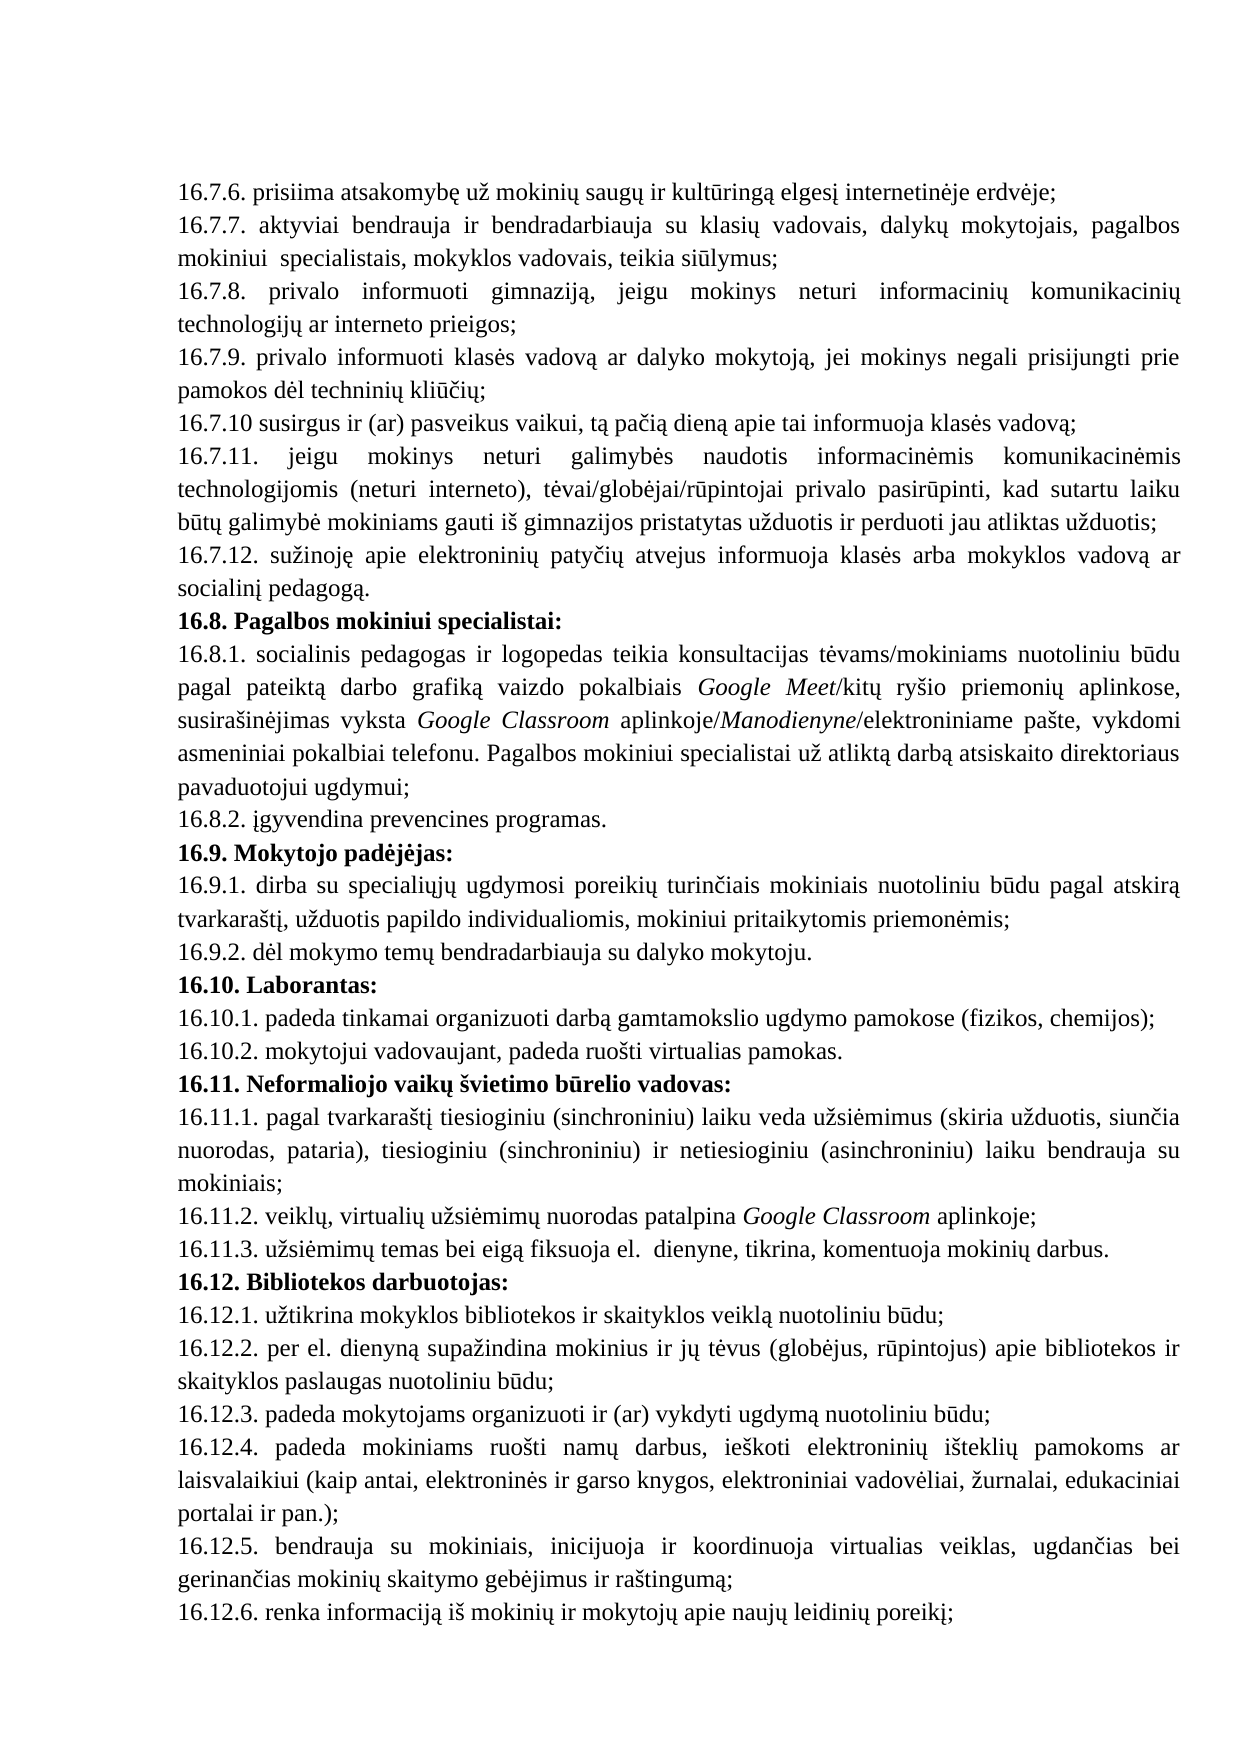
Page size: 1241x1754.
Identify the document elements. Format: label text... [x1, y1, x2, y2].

text 16.9. Mokytojo padėjėjas: [177, 838, 1181, 866]
text 16.11.3. užsiėmimų temas bei eigą fiksuoja el. dienyne, tikrina, komentuoja mokinių darbus. [177, 1234, 1181, 1263]
text 16.12.2. per el. dienyną supažindina mokinius ir jų tėvus (globėjus, rūpintojus) apie bibliotekos ir skaityklos paslaugas nuotoliniu būdu; [177, 1333, 1181, 1395]
text 16.10.2. mokytojui vadovaujant, padeda ruošti virtualias pamokas. [177, 1036, 1181, 1064]
text 16.10. Laborantas: [177, 970, 1181, 998]
text 16.11. Neformaliojo vaikų švietimo būrelio vadovas: [177, 1069, 1181, 1097]
text 16.8.2. įgyvendina prevencines programas. [177, 804, 1181, 833]
text 16.8. Pagalbos mokiniui specialistai: [177, 606, 1181, 635]
text 16.7.12. sužinoję apie elektroninių patyčių atvejus informuoja klasės arba mokyklos vadovą ar socialinį pedagogą. [177, 540, 1181, 602]
text 16.11.1. pagal tvarkaraštį tiesioginiu (sinchroniniu) laiku veda užsiėmimus (skiria užduotis, siunčia nuorodas, pataria), tiesioginiu (sinchroniniu) ir netiesioginiu (asinchroniniu) laiku bendrauja su mokiniais; [177, 1102, 1181, 1197]
text 16.7.9. privalo informuoti klasės vadovą ar dalyko mokytoją, jei mokinys negali prisijungti prie pamokos dėl techninių kliūčių; [177, 342, 1181, 404]
text 16.7.8. privalo informuoti gimnaziją, jeigu mokinys neturi informacinių komunikacinių technologijų ar interneto prieigos; [177, 276, 1181, 338]
text 16.7.10 susirgus ir (ar) pasveikus vaikui, tą pačią dieną apie tai informuoja klasės vadovą; [177, 408, 1181, 437]
text 16.12.6. renka informaciją iš mokinių ir mokytojų apie naujų leidinių poreikį; [177, 1597, 1181, 1626]
text 16.7.6. prisiima atsakomybę už mokinių saugų ir kultūringą elgesį internetinėje erdvėje; [177, 177, 1181, 206]
text 16.9.1. dirba su specialiųjų ugdymosi poreikių turinčiais mokiniais nuotoliniu būdu pagal atskirą tvarkaraštį, užduotis papildo individualiomis, mokiniui pritaikytomis priemonėmis; [177, 871, 1181, 932]
text 16.7.7. aktyviai bendrauja ir bendradarbiauja su klasių vadovais, dalykų mokytojais, pagalbos mokiniui specialistais, mokyklos vadovais, teikia siūlymus; [177, 210, 1181, 272]
text 16.10.1. padeda tinkamai organizuoti darbą gamtamokslio ugdymo pamokose (fizikos, chemijos); [177, 1003, 1181, 1031]
text 16.12.3. padeda mokytojams organizuoti ir (ar) vykdyti ugdymą nuotoliniu būdu; [177, 1399, 1181, 1428]
text 16.12. Bibliotekos darbuotojas: [177, 1267, 1181, 1296]
text 16.12.4. padeda mokiniams ruošti namų darbus, ieškoti elektroninių išteklių pamokoms ar laisvalaikiui (kaip antai, elektroninės ir garso knygos, elektroniniai vadovėliai, žurnalai, edukaciniai portalai ir pan.); [177, 1432, 1181, 1527]
text 16.9.2. dėl mokymo temų bendradarbiauja su dalyko mokytoju. [177, 937, 1181, 965]
text 16.12.5. bendrauja su mokiniais, inicijuoja ir koordinuoja virtualias veiklas, ugdančias bei gerinančias mokinių skaitymo gebėjimus ir raštingumą; [177, 1531, 1181, 1593]
text 16.8.1. socialinis pedagogas ir logopedas teikia konsultacijas tėvams/mokiniams nuotoliniu būdu pagal pateiktą darbo grafiką vaizdo pokalbiais Google Meet/kitų ryšio priemonių aplinkose, susirašinėjimas vyksta Google Classroom aplinkoje/Manodienyne/elektroniniame pašte, vykdomi asmeniniai pokalbiai telefonu. Pagalbos mokiniui specialistai už atliktą darbą atsiskaito direktoriaus pavaduotojui ugdymui; [177, 639, 1181, 800]
text 16.11.2. veiklų, virtualių užsiėmimų nuorodas patalpina Google Classroom aplinkoje; [177, 1201, 1181, 1229]
text 16.7.11. jeigu mokinys neturi galimybės naudotis informacinėmis komunikacinėmis technologijomis (neturi interneto), tėvai/globėjai/rūpintojai privalo pasirūpinti, kad sutartu laiku būtų galimybė mokiniams gauti iš gimnazijos pristatytas užduotis ir perduoti jau atliktas užduotis; [177, 441, 1181, 536]
text 16.12.1. užtikrina mokyklos bibliotekos ir skaityklos veiklą nuotoliniu būdu; [177, 1300, 1181, 1329]
